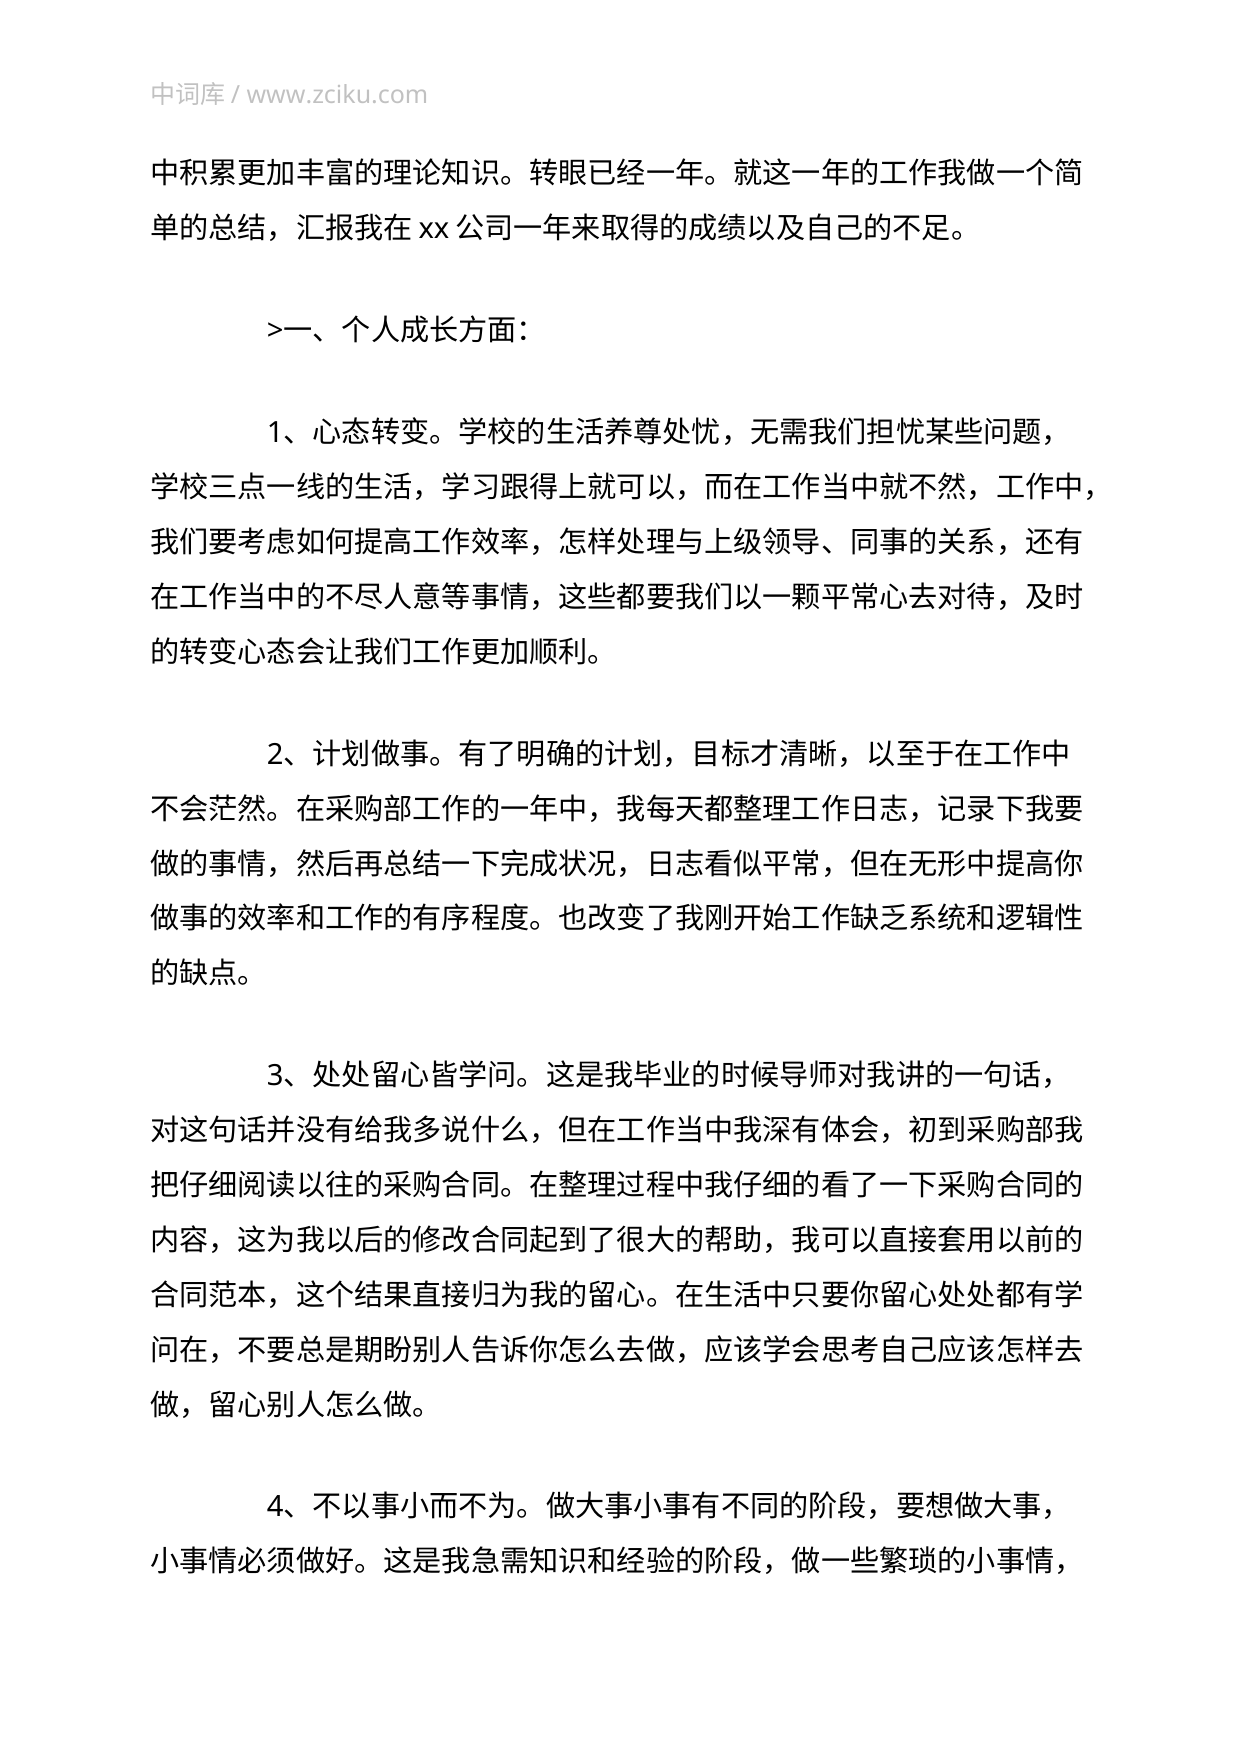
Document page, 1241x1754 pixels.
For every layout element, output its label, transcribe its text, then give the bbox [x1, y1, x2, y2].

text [150, 1483, 1090, 1580]
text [150, 150, 1090, 247]
text 2、计划做事。有了明确的计划，目标才清晰，以至于在工作中不会茫然。在采购部工作的一年中，我每天都整理工作日志，记录下我要做的事情，然后再总结一下完成状况，日志看似平常，但在无形中提高你做事的效率和工作的有序程度。也改变了我刚开始工作缺乏系统和逻辑性的缺点。 [150, 730, 1090, 992]
text >一、个人成长方面： [150, 307, 1090, 349]
text 3、处处留心皆学问。这是我毕业的时候导师对我讲的一句话，对这句话并没有给我多说什么，但在工作当中我深有体会，初到采购部我把仔细阅读以往的采购合同。在整理过程中我仔细的看了一下采购合同的内容，这为我以后的修改合同起到了很大的帮助，我可以直接套用以前的合同范本，这个结果直接归为我的留心。在生活中只要你留心处处都有学问在，不要总是期盼别人告诉你怎么去做，应该学会思考自己应该怎样去做，留心别人怎么做。 [150, 1052, 1090, 1423]
text 1、心态转变。学校的生活养尊处忧，无需我们担忧某些问题，学校三点一线的生活，学习跟得上就可以，而在工作当中就不然，工作中，我们要考虑如何提高工作效率，怎样处理与上级领导、同事的关系，还有在工作当中的不尽人意等事情，这些都要我们以一颗平常心去对待，及时的转变心态会让我们工作更加顺利。 [150, 409, 1090, 671]
